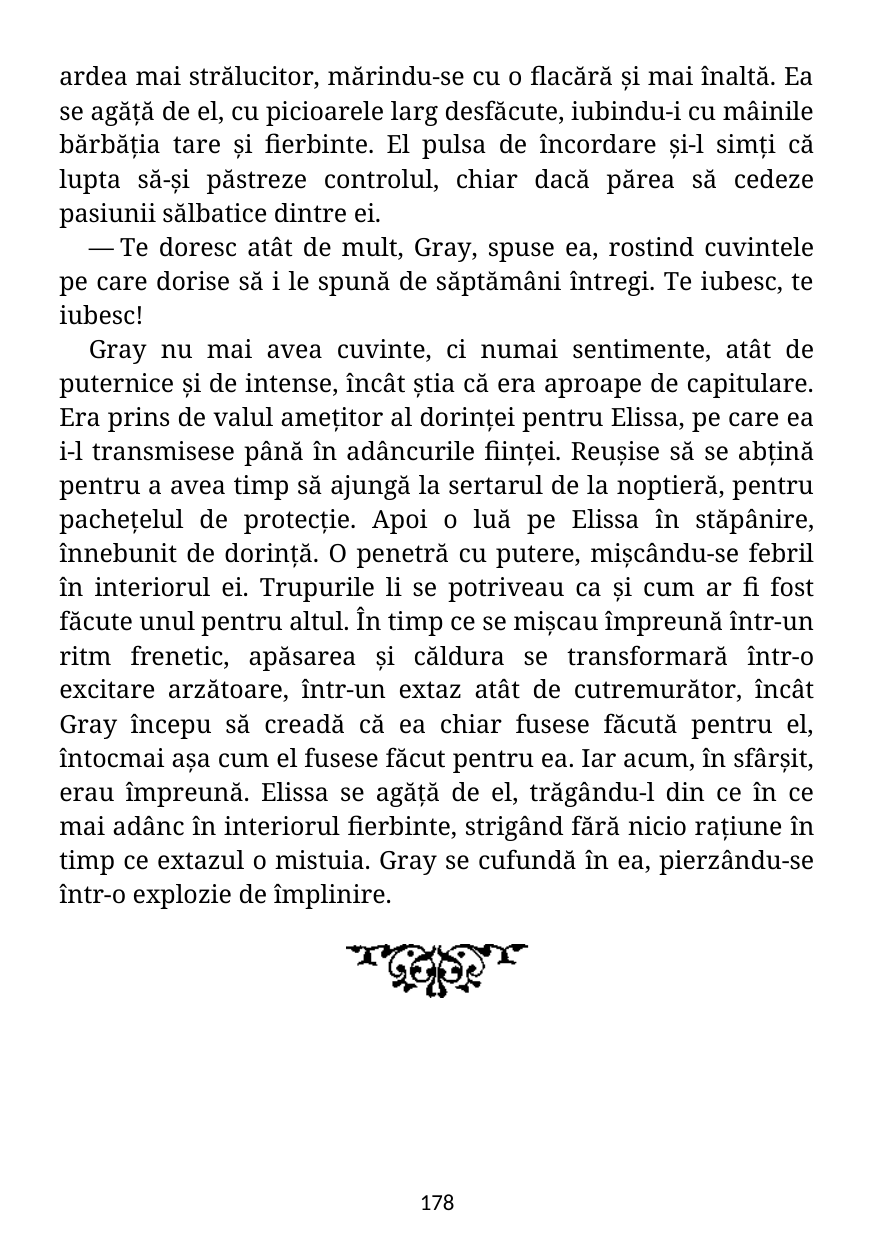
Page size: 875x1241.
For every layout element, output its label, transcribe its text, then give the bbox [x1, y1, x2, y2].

picture [346, 944, 529, 998]
text Gray nu mai avea cuvinte, ci numai sentimente, atât de puternice şi de intense, încât ştia că era aproape de capitulare. Era prins de valul ameţitor al dorinţei pentru Elissa, pe care ea i-l transmisese până în adâncurile fiinţei. Reuşise să se abţină pentru a avea timp să ajungă la sertarul de la noptieră, pentru pacheţelul de protecţie. Apoi o luă pe Elissa în stăpânire, înnebunit de dorinţă. O penetră cu putere, mişcându-se febril în interiorul ei. Trupurile li se potriveau ca şi cum ar fi fost făcute unul pentru altul. În timp ce se mişcau împreună într-un ritm frenetic, apăsarea şi căldura se transformară într-o excitare arzătoare, într-un extaz atât de cutremurător, încât Gray începu să creadă că ea chiar fusese făcută pentru el, întocmai aşa cum el fusese făcut pentru ea. Iar acum, în sfârşit, erau împreună. Elissa se agăţă de el, trăgându-l din ce în ce mai adânc în interiorul fierbinte, strigând fără nicio raţiune în timp ce extazul o mistuia. Gray se cufundă în ea, pierzându-se într-o explozie de împlinire. [59, 332, 815, 911]
text — Te doresc atât de mult, Gray, spuse ea, rostind cuvintele pe care dorise să i le spună de săptămâni întregi. Te iubesc, te iubesc! [59, 229, 815, 332]
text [59, 59, 815, 229]
